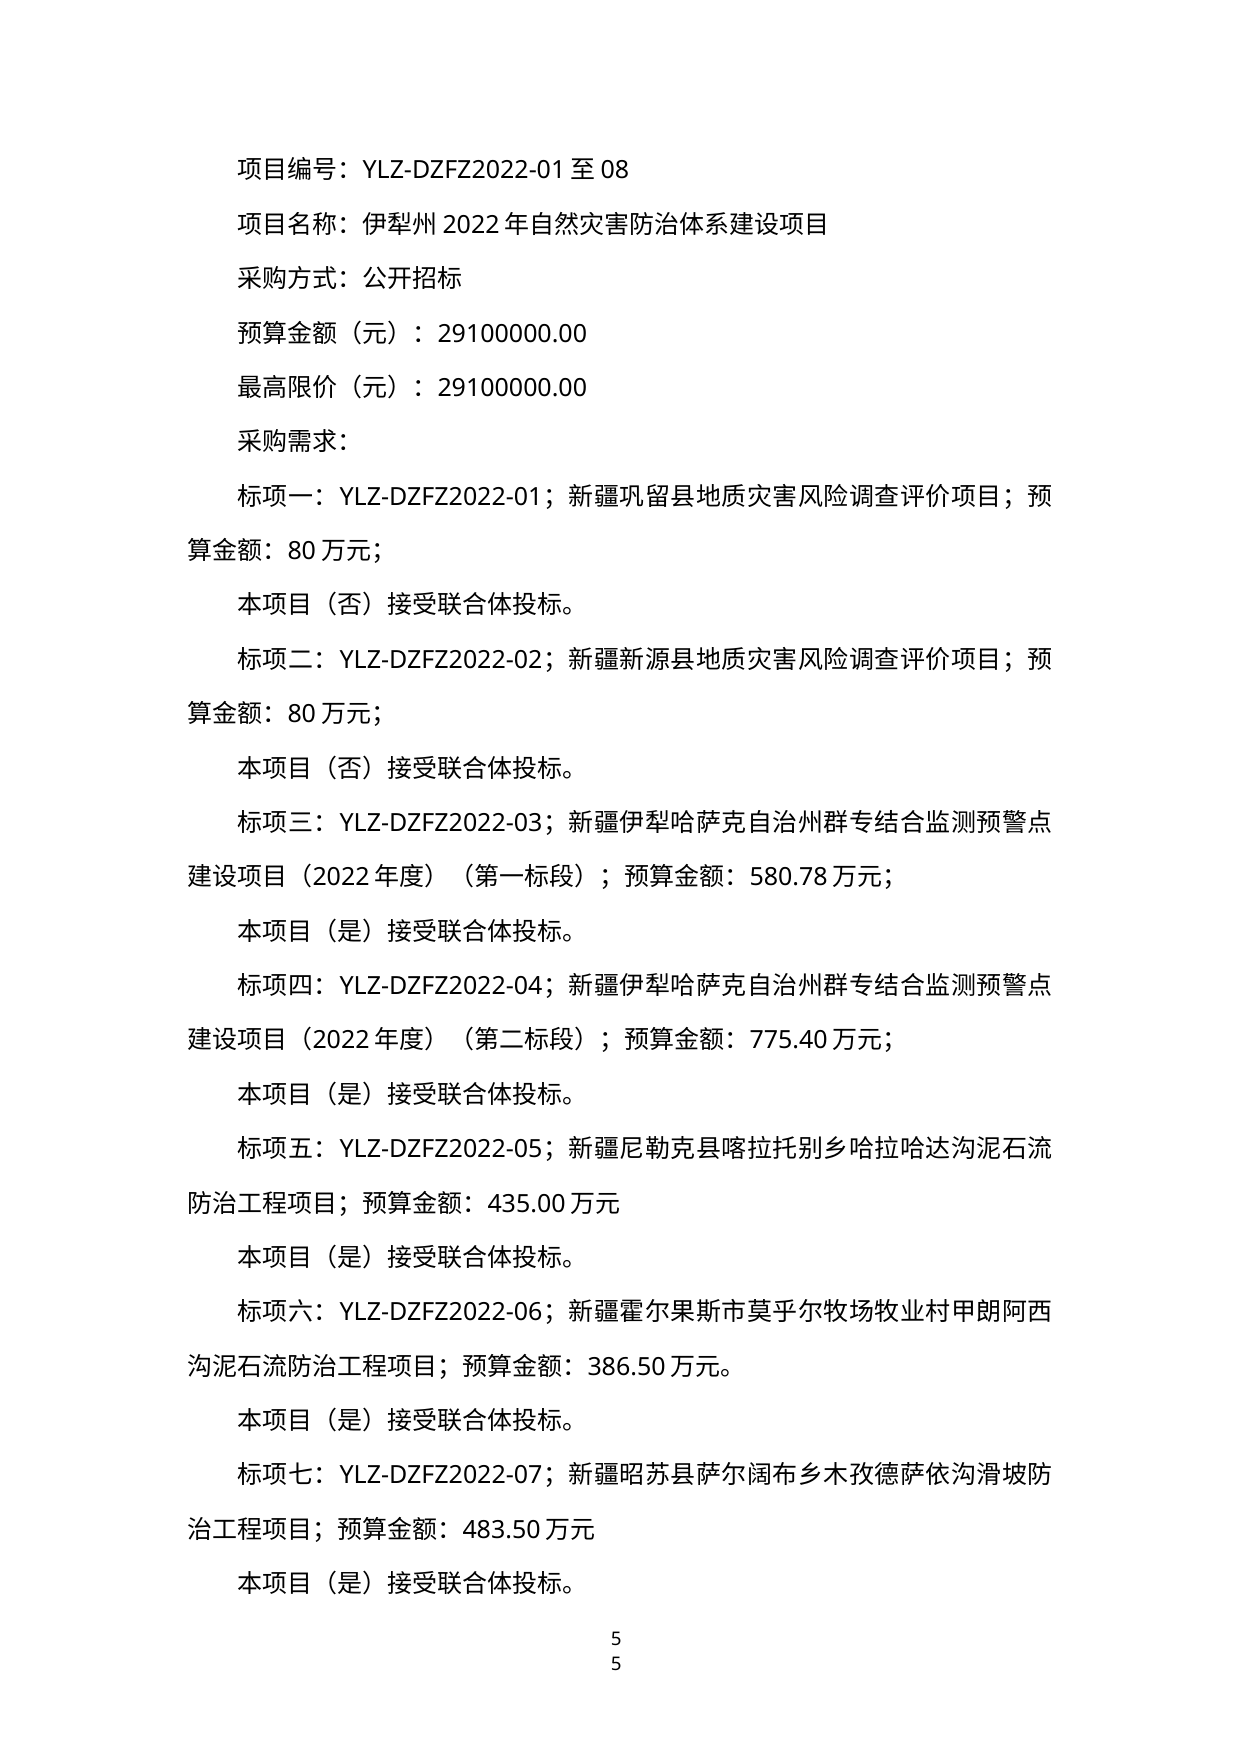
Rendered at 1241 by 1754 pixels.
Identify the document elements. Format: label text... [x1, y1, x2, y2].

text 本项目（否）接受联合体投标。 [187, 748, 1053, 784]
text 采购需求： [187, 422, 1053, 458]
text 采购方式：公开招标 [187, 259, 1053, 295]
text 标项一：YLZ-DZFZ2022-01；新疆巩留县地质灾害风险调查评价项目；预算金额：80万元； [187, 476, 1053, 567]
text 标项六：YLZ-DZFZ2022-06；新疆霍尔果斯市莫乎尔牧场牧业村甲朗阿西沟泥石流防治工程项目；预算金额：386.50万元。 [187, 1292, 1053, 1382]
text 本项目（是）接受联合体投标。 [187, 1401, 1053, 1437]
text 标项三：YLZ-DZFZ2022-03；新疆伊犁哈萨克自治州群专结合监测预警点建设项目（2022年度）（第一标段）；预算金额：580.78万元； [187, 802, 1053, 893]
text 标项七：YLZ-DZFZ2022-07；新疆昭苏县萨尔阔布乡木孜德萨依沟滑坡防治工程项目；预算金额：483.50万元 [187, 1455, 1053, 1546]
text 本项目（是）接受联合体投标。 [187, 1074, 1053, 1111]
text 最高限价（元）：29100000.00 [187, 367, 1053, 404]
text 标项四：YLZ-DZFZ2022-04；新疆伊犁哈萨克自治州群专结合监测预警点建设项目（2022年度）（第二标段）；预算金额：775.40万元； [187, 966, 1053, 1056]
text 标项二：YLZ-DZFZ2022-02；新疆新源县地质灾害风险调查评价项目；预算金额：80万元； [187, 639, 1053, 730]
text 标项五：YLZ-DZFZ2022-05；新疆尼勒克县喀拉托别乡哈拉哈达沟泥石流防治工程项目；预算金额：435.00万元 [187, 1129, 1053, 1219]
text 本项目（是）接受联合体投标。 [187, 1564, 1053, 1600]
text 本项目（否）接受联合体投标。 [187, 585, 1053, 621]
text 本项目（是）接受联合体投标。 [187, 911, 1053, 947]
text 项目编号：YLZ-DZFZ2022-01至08 [187, 150, 1053, 186]
text 项目名称：伊犁州2022年自然灾害防治体系建设项目 [187, 204, 1053, 241]
text 预算金额（元）：29100000.00 [187, 313, 1053, 349]
text 本项目（是）接受联合体投标。 [187, 1237, 1053, 1274]
